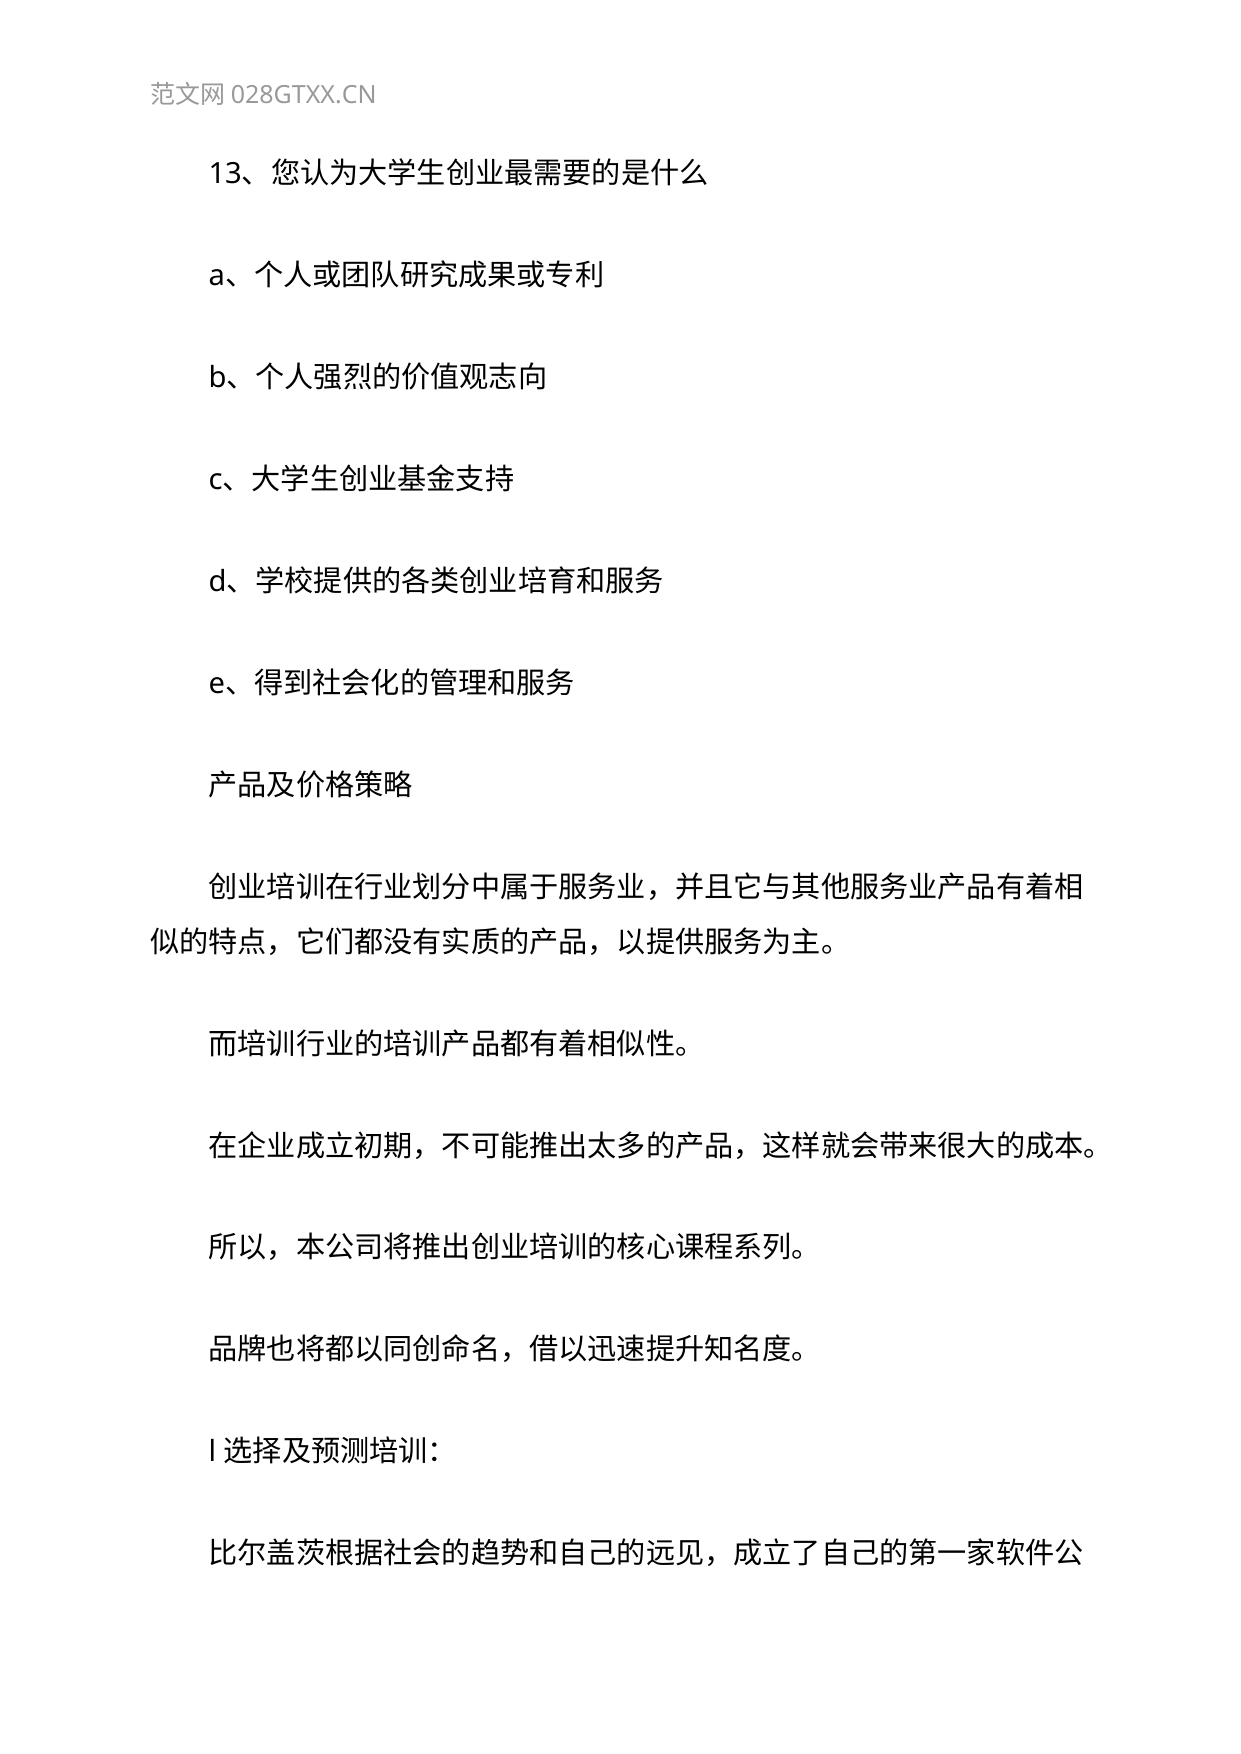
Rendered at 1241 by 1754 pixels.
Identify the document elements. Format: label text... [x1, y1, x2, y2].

text e、得到社会化的管理和服务 [150, 660, 1090, 702]
text d、学校提供的各类创业培育和服务 [150, 558, 1090, 600]
text 在企业成立初期，不可能推出太多的产品，这样就会带来很大的成本。 [150, 1122, 1090, 1164]
text 13、您认为大学生创业最需要的是什么 [150, 150, 1090, 192]
text 创业培训在行业划分中属于服务业，并且它与其他服务业产品有着相似的特点，它们都没有实质的产品，以提供服务为主。 [150, 864, 1090, 961]
text c、大学生创业基金支持 [150, 456, 1090, 498]
text a、个人或团队研究成果或专利 [150, 252, 1090, 294]
text 所以，本公司将推出创业培训的核心课程系列。 [150, 1224, 1090, 1266]
text b、个人强烈的价值观志向 [150, 354, 1090, 396]
text 而培训行业的培训产品都有着相似性。 [150, 1020, 1090, 1063]
text 品牌也将都以同创命名，借以迅速提升知名度。 [150, 1326, 1090, 1368]
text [150, 1529, 1090, 1572]
text 产品及价格策略 [150, 762, 1090, 804]
text l 选择及预测培训： [150, 1427, 1090, 1470]
